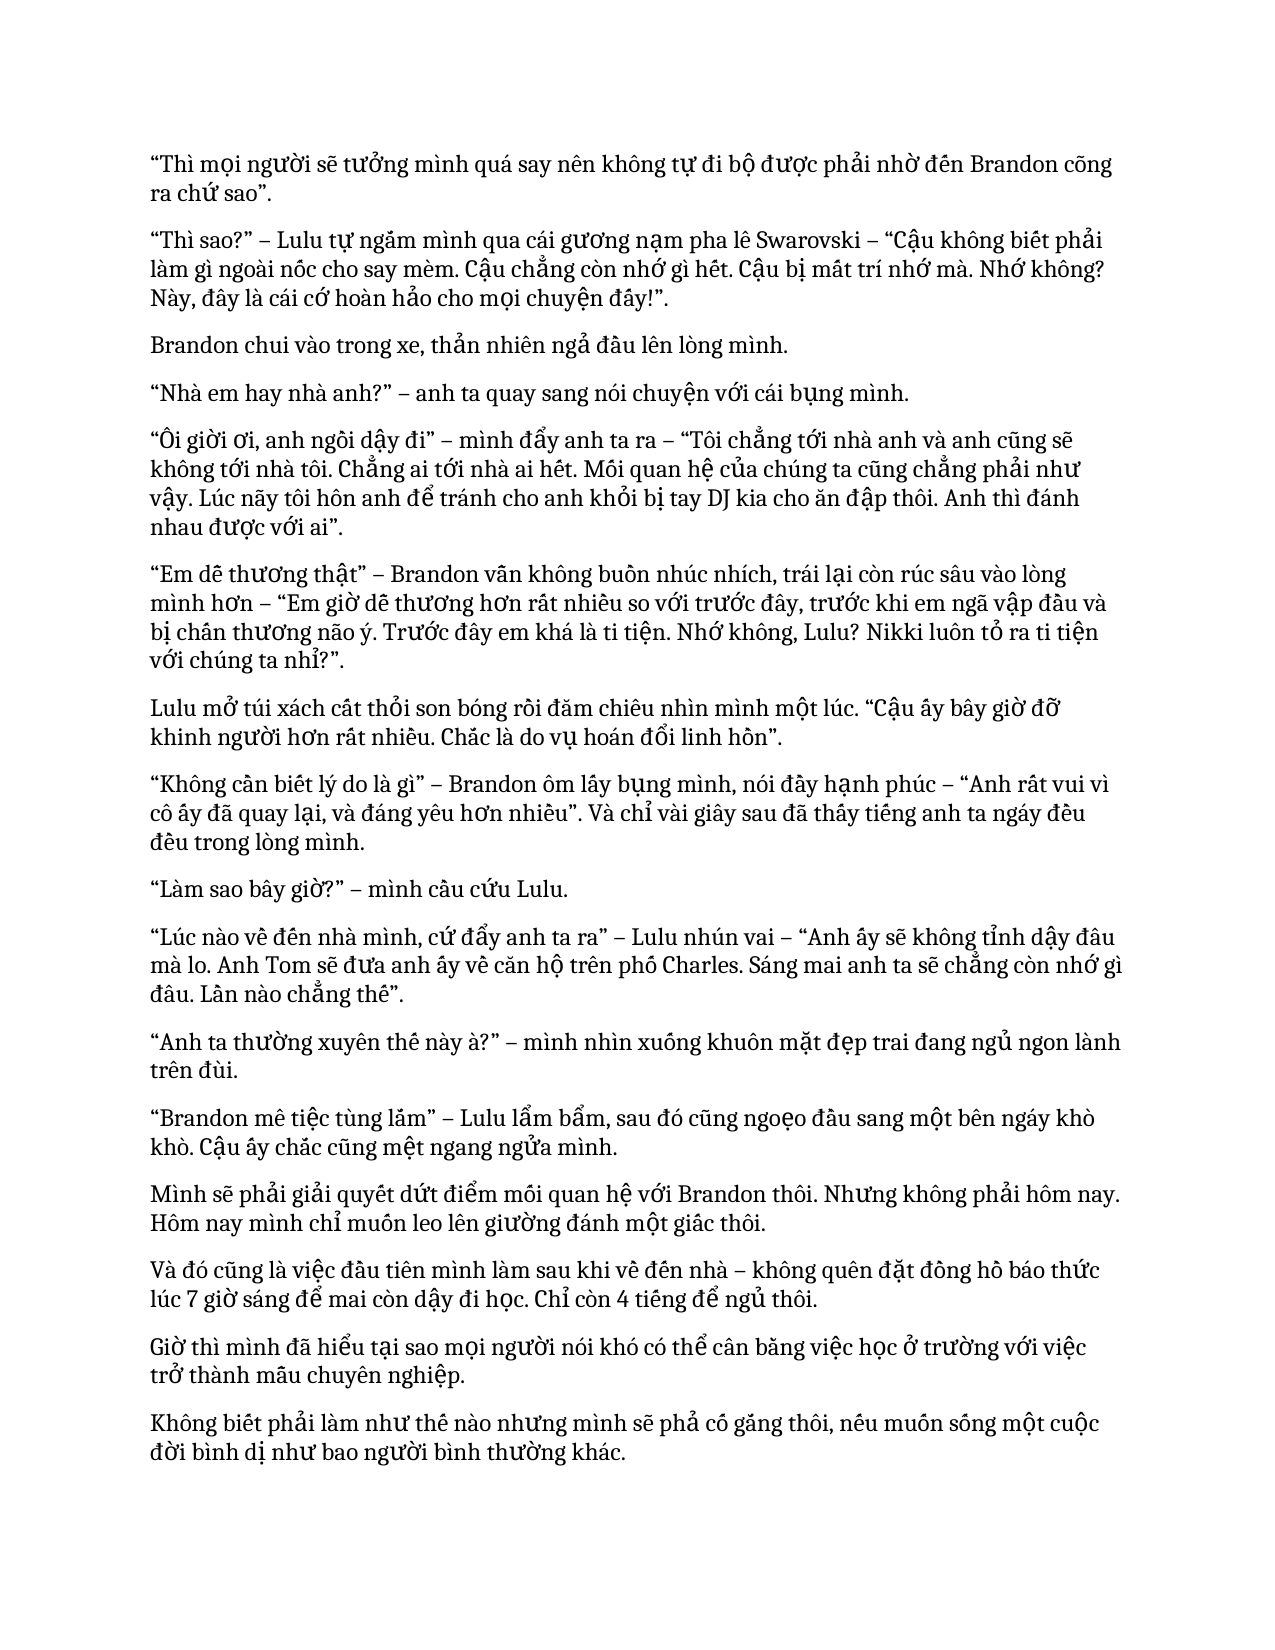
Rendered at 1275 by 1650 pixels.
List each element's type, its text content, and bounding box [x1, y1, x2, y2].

text “Lúc nào về đến nhà mình, cứ đẩy anh ta ra” – Lulu nhún vai – “Anh ấy sẽ không tỉnh dậy đâu mà lo. Anh Tom sẽ đưa anh ấy về căn hộ trên phố Charles. Sáng mai anh ta sẽ chẳng còn nhớ gì đâu. Lần nào chẳng thế”. [150, 922, 1125, 1009]
text “Thì sao?” – Lulu tự ngắm mình qua cái gương nạm pha lê Swarovski – “Cậu không biết phải làm gì ngoài nốc cho say mèm. Cậu chẳng còn nhớ gì hết. Cậu bị mất trí nhớ mà. Nhớ không? Này, đây là cái cớ hoàn hảo cho mọi chuyện đấy!”. [150, 226, 1125, 312]
text “Em dễ thương thật” – Brandon vẫn không buồn nhúc nhích, trái lại còn rúc sâu vào lòng mình hơn – “Em giờ dễ thương hơn rất nhiều so với trước đây, trước khi em ngã vập đầu và bị chấn thương não ý. Trước đây em khá là ti tiện. Nhớ không, Lulu? Nikki luôn tỏ ra ti tiện với chúng ta nhỉ?”. [150, 560, 1125, 675]
text “Nhà em hay nhà anh?” – anh ta quay sang nói chuyện với cái bụng mình. [150, 379, 1125, 407]
text “Brandon mê tiệc tùng lắm” – Lulu lẩm bẩm, sau đó cũng ngoẹo đầu sang một bên ngáy khò khò. Cậu ấy chắc cũng mệt ngang ngửa mình. [150, 1104, 1125, 1161]
text Không biết phải làm như thế nào nhưng mình sẽ phả cố gắng thôi, nếu muốn sống một cuộc đời bình dị như bao người bình thường khác. [150, 1409, 1125, 1466]
text Và đó cũng là việc đầu tiên mình làm sau khi về đến nhà – không quên đặt đồng hồ báo thức lúc 7 giờ sáng để mai còn dậy đi học. Chỉ còn 4 tiếng để ngủ thôi. [150, 1256, 1125, 1314]
text “Ôi giời ơi, anh ngồi dậy đi” – mình đẩy anh ta ra – “Tôi chẳng tới nhà anh và anh cũng sẽ không tới nhà tôi. Chẳng ai tới nhà ai hết. Mối quan hệ của chúng ta cũng chẳng phải như vậy. Lúc nãy tôi hôn anh để tránh cho anh khỏi bị tay DJ kia cho ăn đập thôi. Anh thì đánh nhau được với ai”. [150, 426, 1125, 541]
text “Thì mọi người sẽ tưởng mình quá say nên không tự đi bộ được phải nhờ đến Brandon cõng ra chứ sao”. [150, 150, 1125, 207]
text “Không cần biết lý do là gì” – Brandon ôm lấy bụng mình, nói đầy hạnh phúc – “Anh rất vui vì cô ấy đã quay lại, và đáng yêu hơn nhiều”. Và chỉ vài giây sau đã thấy tiếng anh ta ngáy đều đều trong lòng mình. [150, 770, 1125, 856]
text Mình sẽ phải giải quyết dứt điểm mối quan hệ với Brandon thôi. Nhưng không phải hôm nay. Hôm nay mình chỉ muốn leo lên giường đánh một giấc thôi. [150, 1180, 1125, 1237]
text Brandon chui vào trong xe, thản nhiên ngả đầu lên lòng mình. [150, 331, 1125, 360]
text Giờ thì mình đã hiểu tại sao mọi người nói khó có thể cân bằng việc học ở trường với việc trở thành mẫu chuyên nghiệp. [150, 1332, 1125, 1390]
text Lulu mở túi xách cất thỏi son bóng rồi đăm chiêu nhìn mình một lúc. “Cậu ấy bây giờ đỡ khinh người hơn rất nhiều. Chắc là do vụ hoán đổi linh hồn”. [150, 694, 1125, 751]
text “Anh ta thường xuyên thế này à?” – mình nhìn xuống khuôn mặt đẹp trai đang ngủ ngon lành trên đùi. [150, 1027, 1125, 1085]
text “Làm sao bây giờ?” – mình cầu cứu Lulu. [150, 875, 1125, 904]
